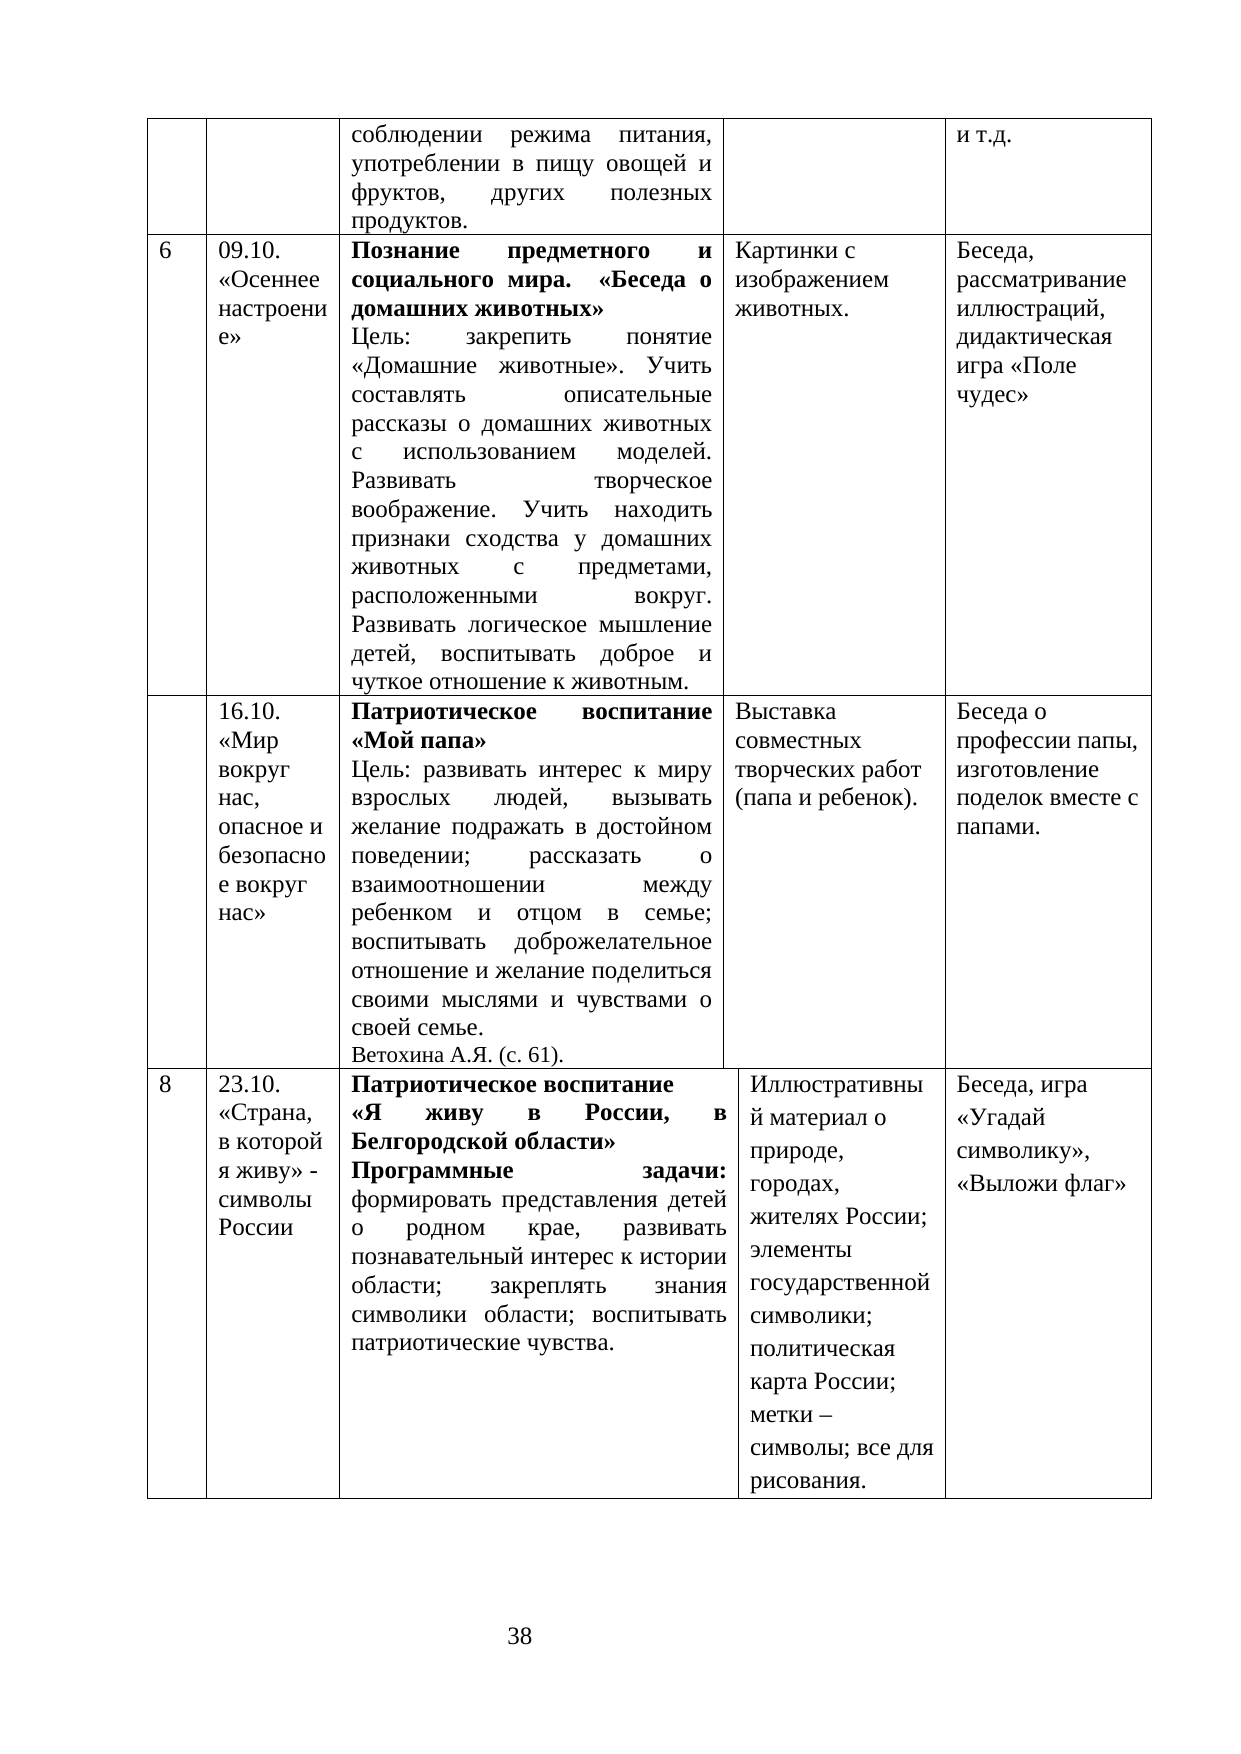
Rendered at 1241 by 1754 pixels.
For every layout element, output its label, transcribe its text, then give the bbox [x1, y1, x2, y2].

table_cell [340, 119, 723, 234]
table_cell 16.10. «Мир вокруг нас, опасное и безопасное вокруг нас» [207, 696, 339, 1068]
table_cell Картинки с изображением животных. [724, 235, 945, 695]
table_cell Беседа, рассматривание иллюстраций, дидактическая игра «Поле чудес» [946, 235, 1151, 695]
table_cell Беседа, игра «Угадай символику», «Выложи флаг» [946, 1069, 1151, 1498]
table_cell Выставка совместных творческих работ (папа и ребенок). [724, 696, 945, 1068]
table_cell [207, 119, 339, 234]
table_cell Познание предметного и социального мира. «Беседа о домашних животных» Цель: закрепить понятие «Домашние животные». Учить составлять описательные рассказы о домашних животных с использованием моделей. Развивать творческое воображение. Учить находить признаки сходства у домашних животных с предметами, расположенными вокруг. Развивать логическое мышление детей, воспитывать доброе и чуткое отношение к животным. [340, 235, 723, 695]
table_cell Патриотическое воспитание «Мой папа» Цель: развивать интерес к миру взрослых людей, вызывать желание подражать в достойном поведении; рассказать о взаимоотношении между ребенком и отцом в семье; воспитывать доброжелательное отношение и желание поделиться своими мыслями и чувствами о своей семье. Ветохина А.Я. (с. 61). [340, 696, 723, 1068]
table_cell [724, 119, 945, 234]
table_cell 5 [148, 119, 206, 234]
table_cell Патриотическое воспитание «Я живу в России, в Белгородской области» Программные задачи: формировать представления детей о родном крае, развивать познавательный интерес к истории области; закреплять знания символики области; воспитывать патриотические чувства. [340, 1069, 738, 1498]
table_cell 8 [148, 1069, 206, 1498]
table_cell 09.10. «Осеннее настроение» [207, 235, 339, 695]
table_cell Иллюстративный материал о природе, городах, жителях России; элементы государственной символики; политическая карта России; метки – символы; все для рисования. [739, 1069, 945, 1498]
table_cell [946, 119, 1151, 234]
table_cell [148, 696, 206, 1068]
table_cell 23.10. «Страна, в которой я живу» - символы России [207, 1069, 339, 1498]
table_cell Беседа о профессии папы, изготовление поделок вместе с папами. [946, 696, 1151, 1068]
table_cell 6 [148, 235, 206, 695]
